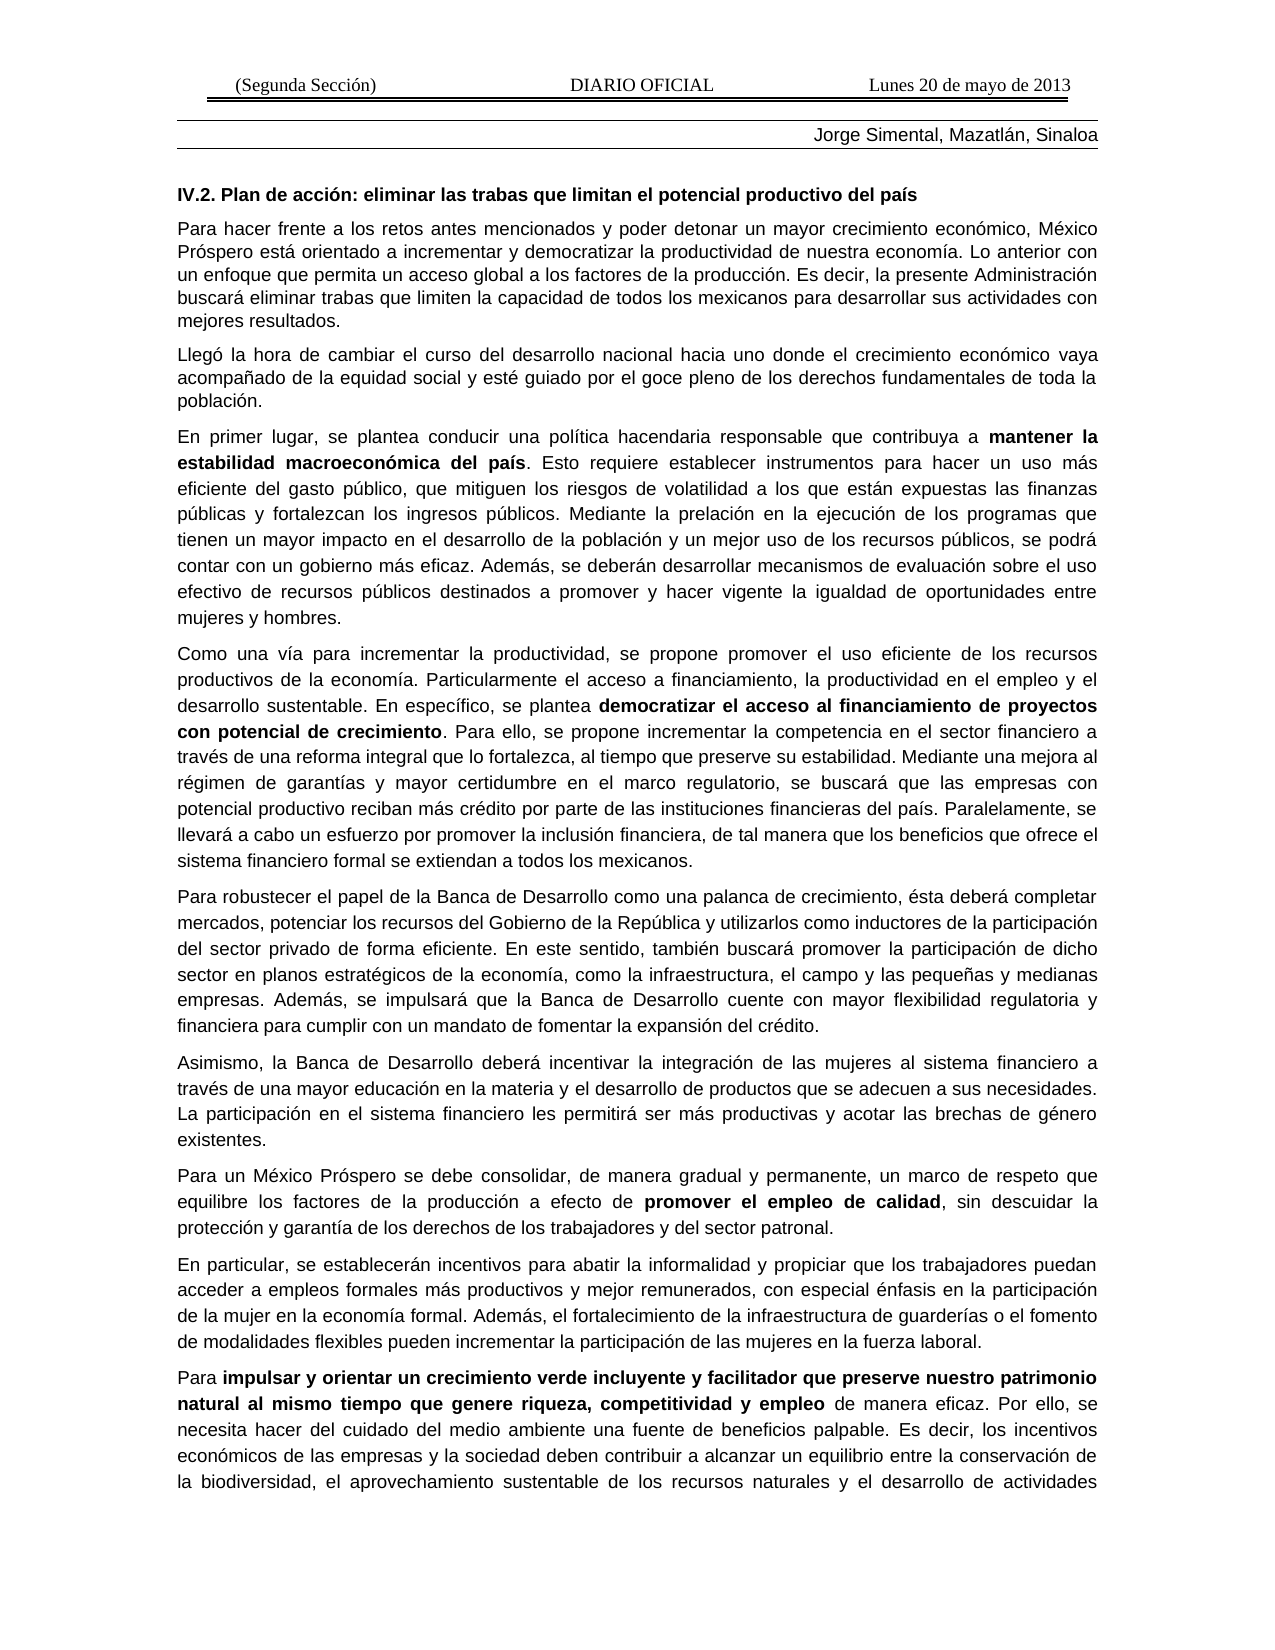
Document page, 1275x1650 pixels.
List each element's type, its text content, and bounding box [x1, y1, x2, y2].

text Jorge Simental, Mazatlán, Sinaloa [177, 121, 1098, 148]
text Para hacer frente a los retos antes mencionados y poder detonar un mayor crecimiento económico, México Próspero está orientado a incrementar y democratizar la productividad de nuestra economía. Lo anterior con un enfoque que permita un acceso global a los factores de la producción. Es decir, la presente Administración buscará eliminar trabas que limiten la capacidad de todos los mexicanos para desarrollar sus actividades con mejores resultados. [177, 217, 1098, 332]
text Asimismo, la Banca de Desarrollo deberá incentivar la integración de las mujeres al sistema financiero a través de una mayor educación en la materia y el desarrollo de productos que se adecuen a sus necesidades. La participación en el sistema financiero les permitirá ser más productivas y acotar las brechas de género existentes. [177, 1048, 1098, 1152]
text Llegó la hora de cambiar el curso del desarrollo nacional hacia uno donde el crecimiento económico vaya acompañado de la equidad social y esté guiado por el goce pleno de los derechos fundamentales de toda la población. [177, 343, 1098, 412]
text Para robustecer el papel de la Banca de Desarrollo como una palanca de crecimiento, ésta deberá completar mercados, potenciar los recursos del Gobierno de la República y utilizarlos como inductores de la participación del sector privado de forma eficiente. En este sentido, también buscará promover la participación de dicho sector en planos estratégicos de la economía, como la infraestructura, el campo y las pequeñas y medianas empresas. Además, se impulsará que la Banca de Desarrollo cuente con mayor flexibilidad regulatoria y financiera para cumplir con un mandato de fomentar la expansión del crédito. [177, 883, 1098, 1038]
text Para un México Próspero se debe consolidar, de manera gradual y permanente, un marco de respeto que equilibre los factores de la producción a efecto de promover el empleo de calidad, sin descuidar la protección y garantía de los derechos de los trabajadores y del sector patronal. [177, 1162, 1098, 1240]
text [177, 1364, 1098, 1493]
text Como una vía para incrementar la productividad, se propone promover el uso eficiente de los recursos productivos de la economía. Particularmente el acceso a financiamiento, la productividad en el empleo y el desarrollo sustentable. En específico, se plantea democratizar el acceso al financiamiento de proyectos con potencial de crecimiento. Para ello, se propone incrementar la competencia en el sector financiero a través de una reforma integral que lo fortalezca, al tiempo que preserve su estabilidad. Mediante una mejora al régimen de garantías y mayor certidumbre en el marco regulatorio, se buscará que las empresas con potencial productivo reciban más crédito por parte de las instituciones financieras del país. Paralelamente, se llevará a cabo un esfuerzo por promover la inclusión financiera, de tal manera que los beneficios que ofrece el sistema financiero formal se extiendan a todos los mexicanos. [177, 640, 1098, 872]
text En primer lugar, se plantea conducir una política hacendaria responsable que contribuya a mantener la estabilidad macroeconómica del país. Esto requiere establecer instrumentos para hacer un uso más eficiente del gasto público, que mitiguen los riesgos de volatilidad a los que están expuestas las finanzas públicas y fortalezcan los ingresos públicos. Mediante la prelación en la ejecución de los programas que tienen un mayor impacto en el desarrollo de la población y un mejor uso de los recursos públicos, se podrá contar con un gobierno más eficaz. Además, se deberán desarrollar mecanismos de evaluación sobre el uso efectivo de recursos públicos destinados a promover y hacer vigente la igualdad de oportunidades entre mujeres y hombres. [177, 423, 1098, 629]
text En particular, se establecerán incentivos para abatir la informalidad y propiciar que los trabajadores puedan acceder a empleos formales más productivos y mejor remunerados, con especial énfasis en la participación de la mujer en la economía formal. Además, el fortalecimiento de la infraestructura de guarderías o el fomento de modalidades flexibles pueden incrementar la participación de las mujeres en la fuerza laboral. [177, 1250, 1098, 1354]
text IV.2. Plan de acción: eliminar las trabas que limitan el potencial productivo del país [177, 183, 1098, 206]
